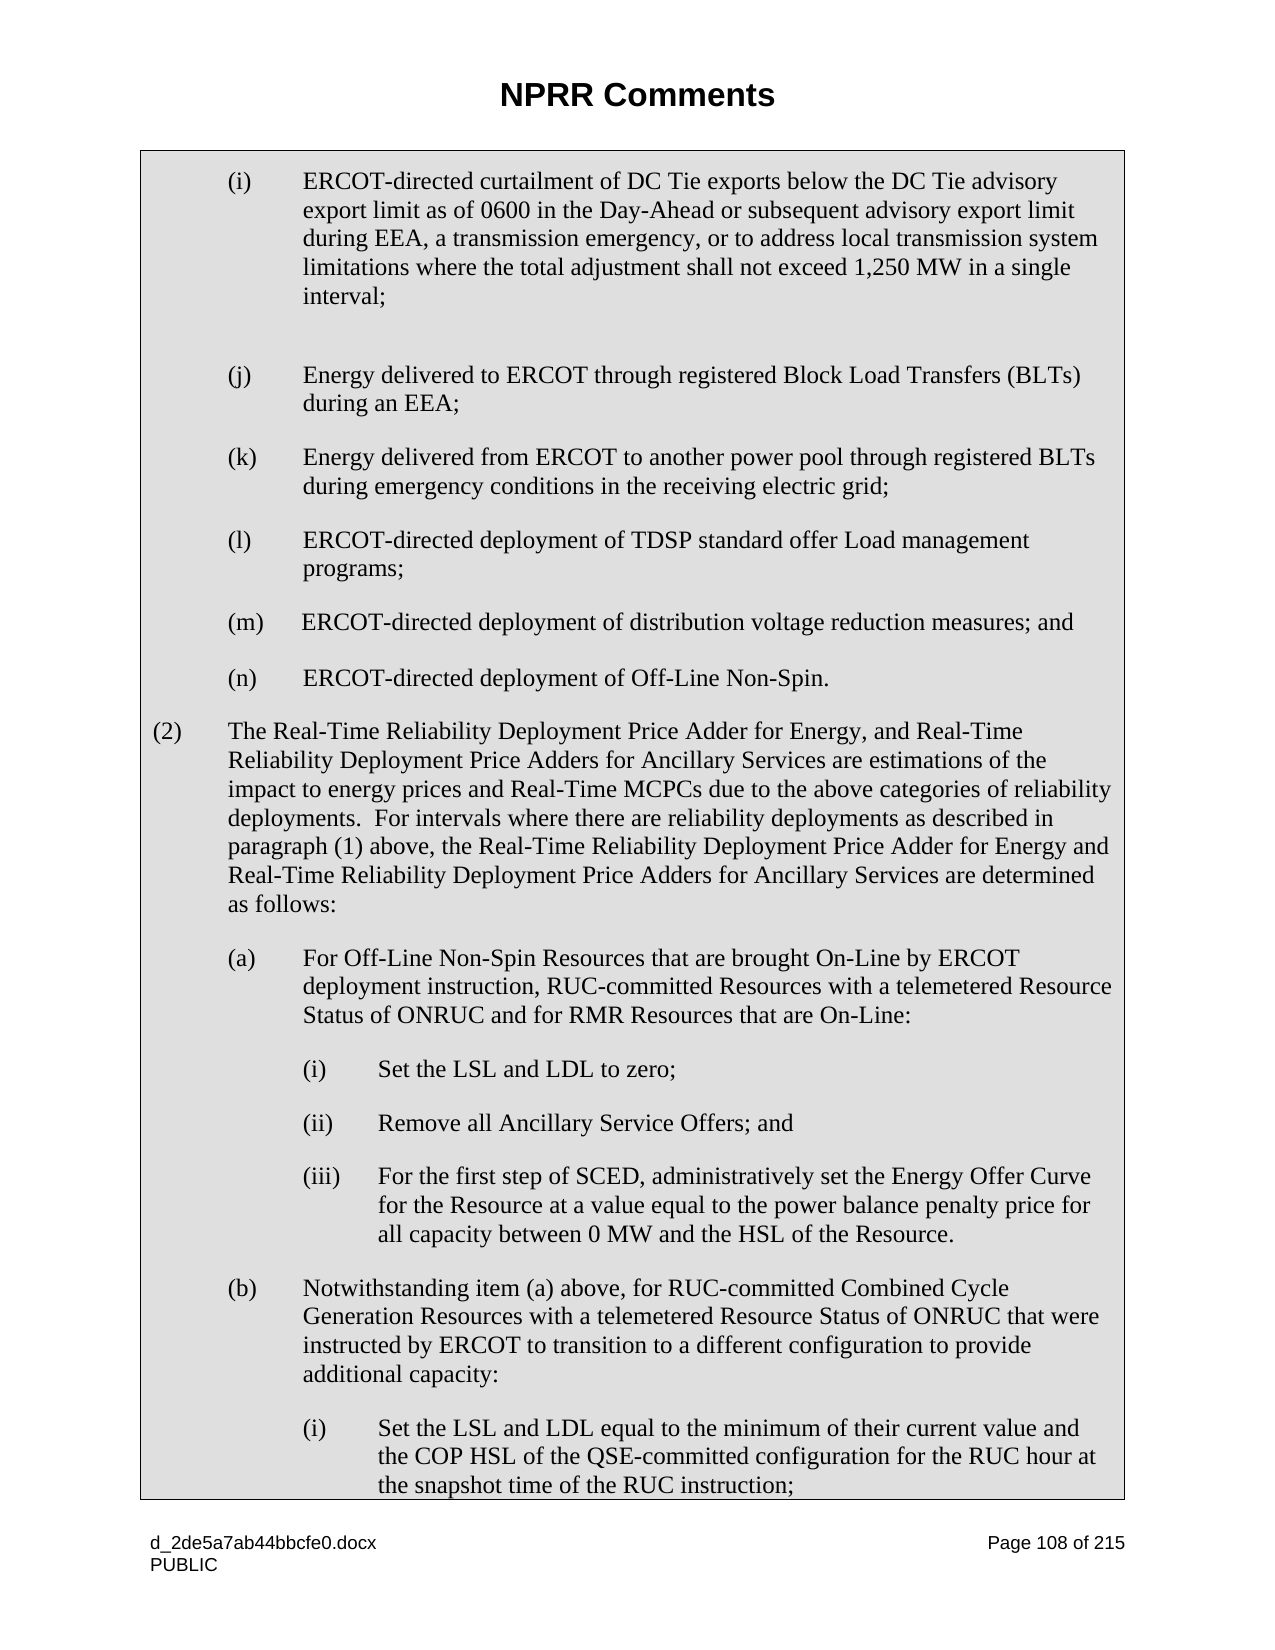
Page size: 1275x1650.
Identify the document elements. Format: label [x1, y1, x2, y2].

table_header [141, 151, 1124, 1499]
